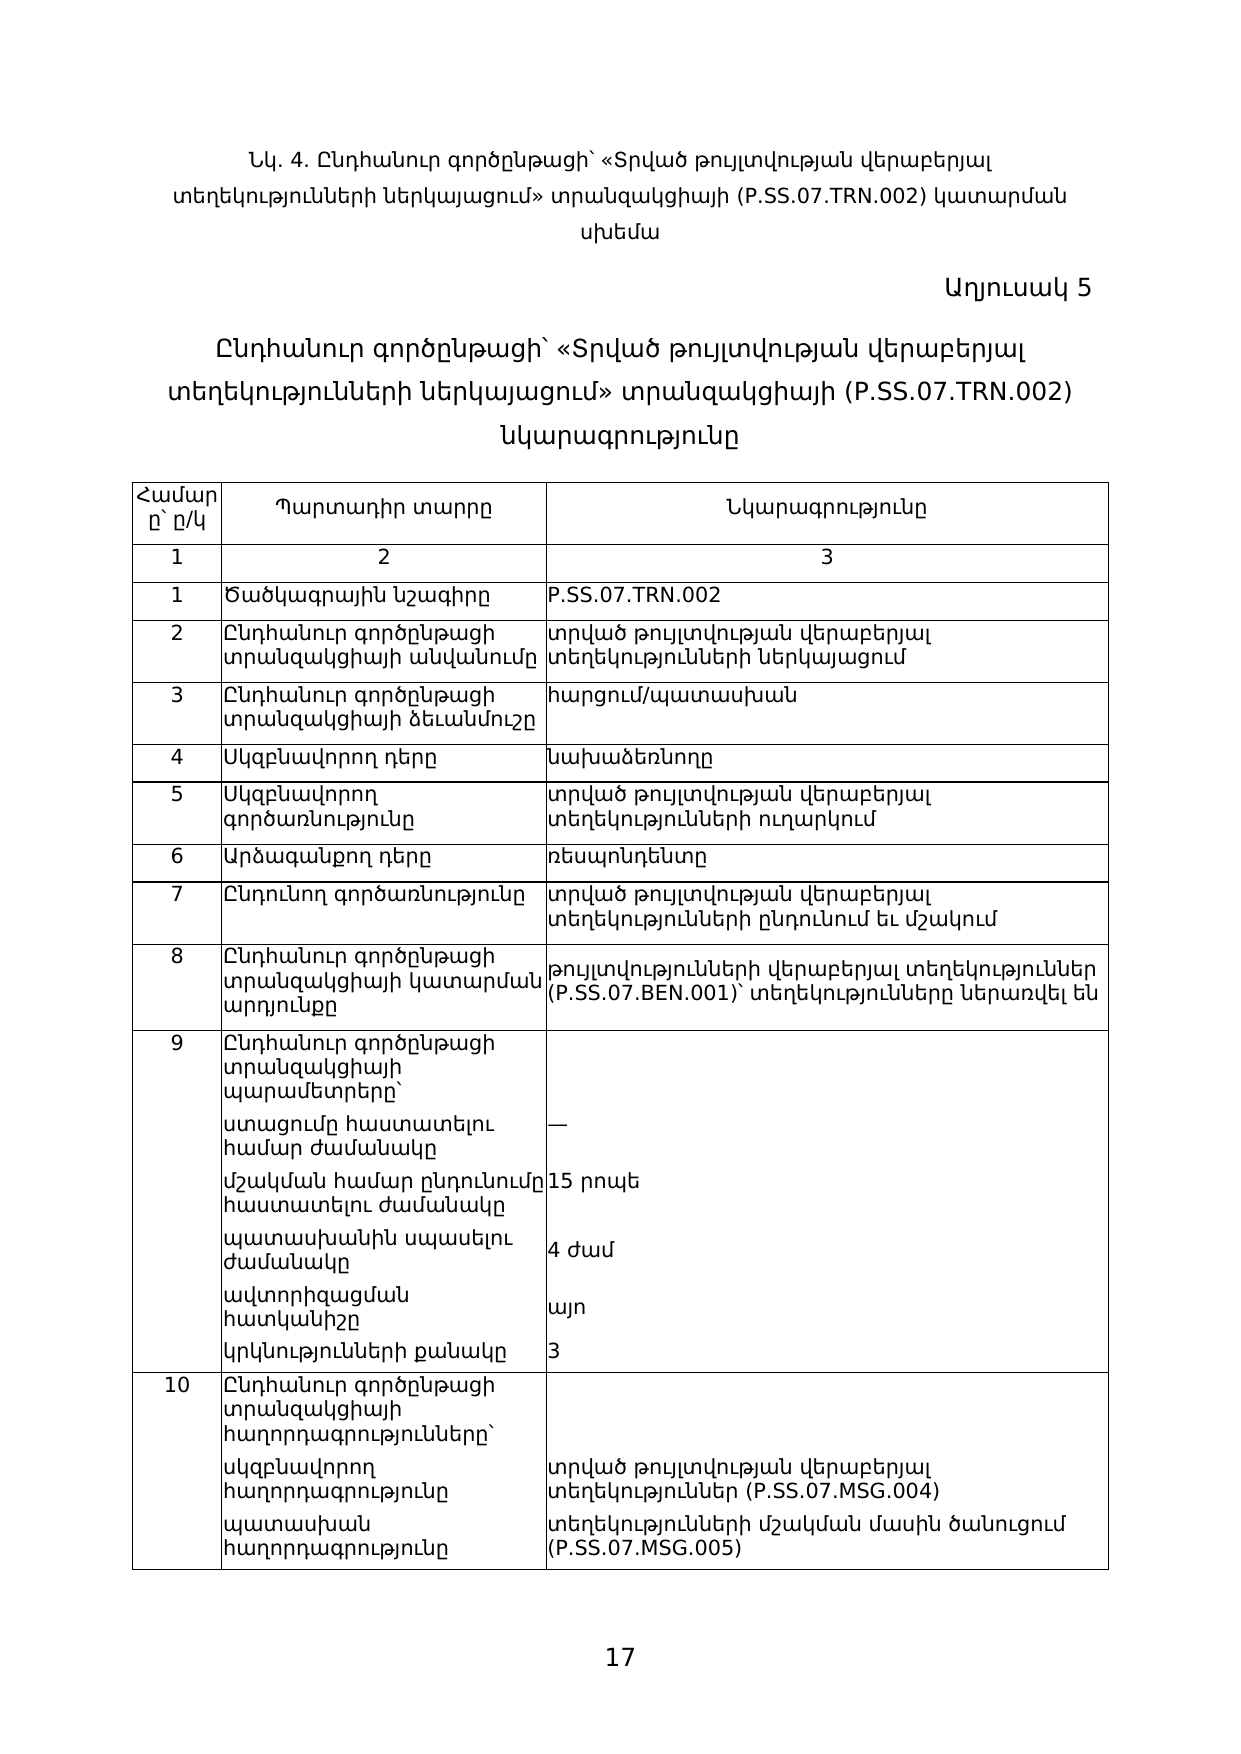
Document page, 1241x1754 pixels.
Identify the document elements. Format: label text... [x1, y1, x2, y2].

table_cell Սկզբնավորող գործառնությունը [222, 783, 546, 843]
table_cell P.SS.07.TRN.002 [547, 583, 1108, 619]
table_cell 2 [222, 545, 546, 582]
table_cell Սկզբնավորող դերը [222, 745, 546, 781]
table_cell տեղեկությունների մշակման մասին ծանուցում (P.SS.07.MSG.005) [547, 1512, 1108, 1569]
table_cell [547, 1373, 1108, 1454]
table_cell Ընդունող գործառնությունը [222, 883, 546, 943]
table_cell 15 րոպե [547, 1169, 1108, 1226]
table_cell տրված թույլտվության վերաբերյալ տեղեկություններ (P.SS.07.MSG.004) [547, 1454, 1108, 1512]
table_header Պարտադիր տարրը [222, 483, 546, 544]
table_cell Ընդհանուր գործընթացի տրանզակցիայի անվանումը [222, 621, 546, 682]
table_cell տրված թույլտվության վերաբերյալ տեղեկությունների ներկայացում [547, 621, 1108, 682]
table_cell տրված թույլտվության վերաբերյալ տեղեկությունների ուղարկում [547, 783, 1108, 843]
table_cell 5 [133, 783, 221, 843]
text Ընդհանուր գործընթացի՝ «Տրված թույլտվության վերաբերյալ տեղեկությունների ներկայացում» տրանզակցիայի (P.SS.07.TRN.002) նկարագրությունը [148, 334, 1092, 451]
table_cell 3 [547, 545, 1108, 582]
table_cell Ընդհանուր գործընթացի տրանզակցիայի պարամետրերը՝ [222, 1031, 546, 1112]
table_cell Ընդհանուր գործընթացի տրանզակցիայի կատարման արդյունքը [222, 945, 546, 1030]
table_cell 10 [133, 1373, 221, 1569]
table_cell 9 [133, 1031, 221, 1372]
table_cell 6 [133, 845, 221, 881]
table_cell 1 [133, 545, 221, 582]
table_cell Ընդհանուր գործընթացի տրանզակցիայի ձեւանմուշը [222, 683, 546, 744]
table_cell ավտորիզացման հատկանիշը [222, 1283, 546, 1339]
table_cell ստացումը հաստատելու համար ժամանակը [222, 1112, 546, 1169]
table_cell կրկնությունների քանակը [222, 1340, 546, 1372]
table_cell [547, 1031, 1108, 1112]
table_cell այո [547, 1283, 1108, 1339]
table_cell տրված թույլտվության վերաբերյալ տեղեկությունների ընդունում եւ մշակում [547, 883, 1108, 943]
table_cell ռեսպոնդենտը [547, 845, 1108, 881]
table_cell նախաձեռնողը [547, 745, 1108, 781]
table_cell պատասխան հաղորդագրությունը [222, 1512, 546, 1569]
table_cell սկզբնավորող հաղորդագրությունը [222, 1454, 546, 1512]
table_cell 7 [133, 883, 221, 943]
table_cell 1 [133, 583, 221, 619]
table_cell թույլտվությունների վերաբերյալ տեղեկություններ (P.SS.07.BEN.001)՝ տեղեկությունները ներառվել են [547, 945, 1108, 1030]
text Աղյուսակ 5 [148, 273, 1092, 303]
table_cell Ծածկագրային նշագիրը [222, 583, 546, 619]
table_cell հարցում/պատասխան [547, 683, 1108, 744]
table_cell պատասխանին սպասելու ժամանակը [222, 1226, 546, 1283]
table_cell 3 [547, 1340, 1108, 1372]
table_header Նկարագրությունը [547, 483, 1108, 544]
table_cell Ընդհանուր գործընթացի տրանզակցիայի հաղորդագրությունները՝ [222, 1373, 546, 1454]
table_cell 4 ժամ [547, 1226, 1108, 1283]
table_cell 4 [133, 745, 221, 781]
text Նկ. 4. Ընդհանուր գործընթացի՝ «Տրված թույլտվության վերաբերյալ տեղեկությունների ներկայացում» տրանզակցիայի (P.SS.07.TRN.002) կատարման սխեմա [148, 148, 1092, 245]
table_cell 2 [133, 621, 221, 682]
table_cell — [547, 1112, 1108, 1169]
table_cell 3 [133, 683, 221, 744]
table_cell 8 [133, 945, 221, 1030]
table_cell մշակման համար ընդունումը հաստատելու ժամանակը [222, 1169, 546, 1226]
table_cell Արձագանքող դերը [222, 845, 546, 881]
table_header Համարը՝ ը/կ [133, 483, 221, 544]
